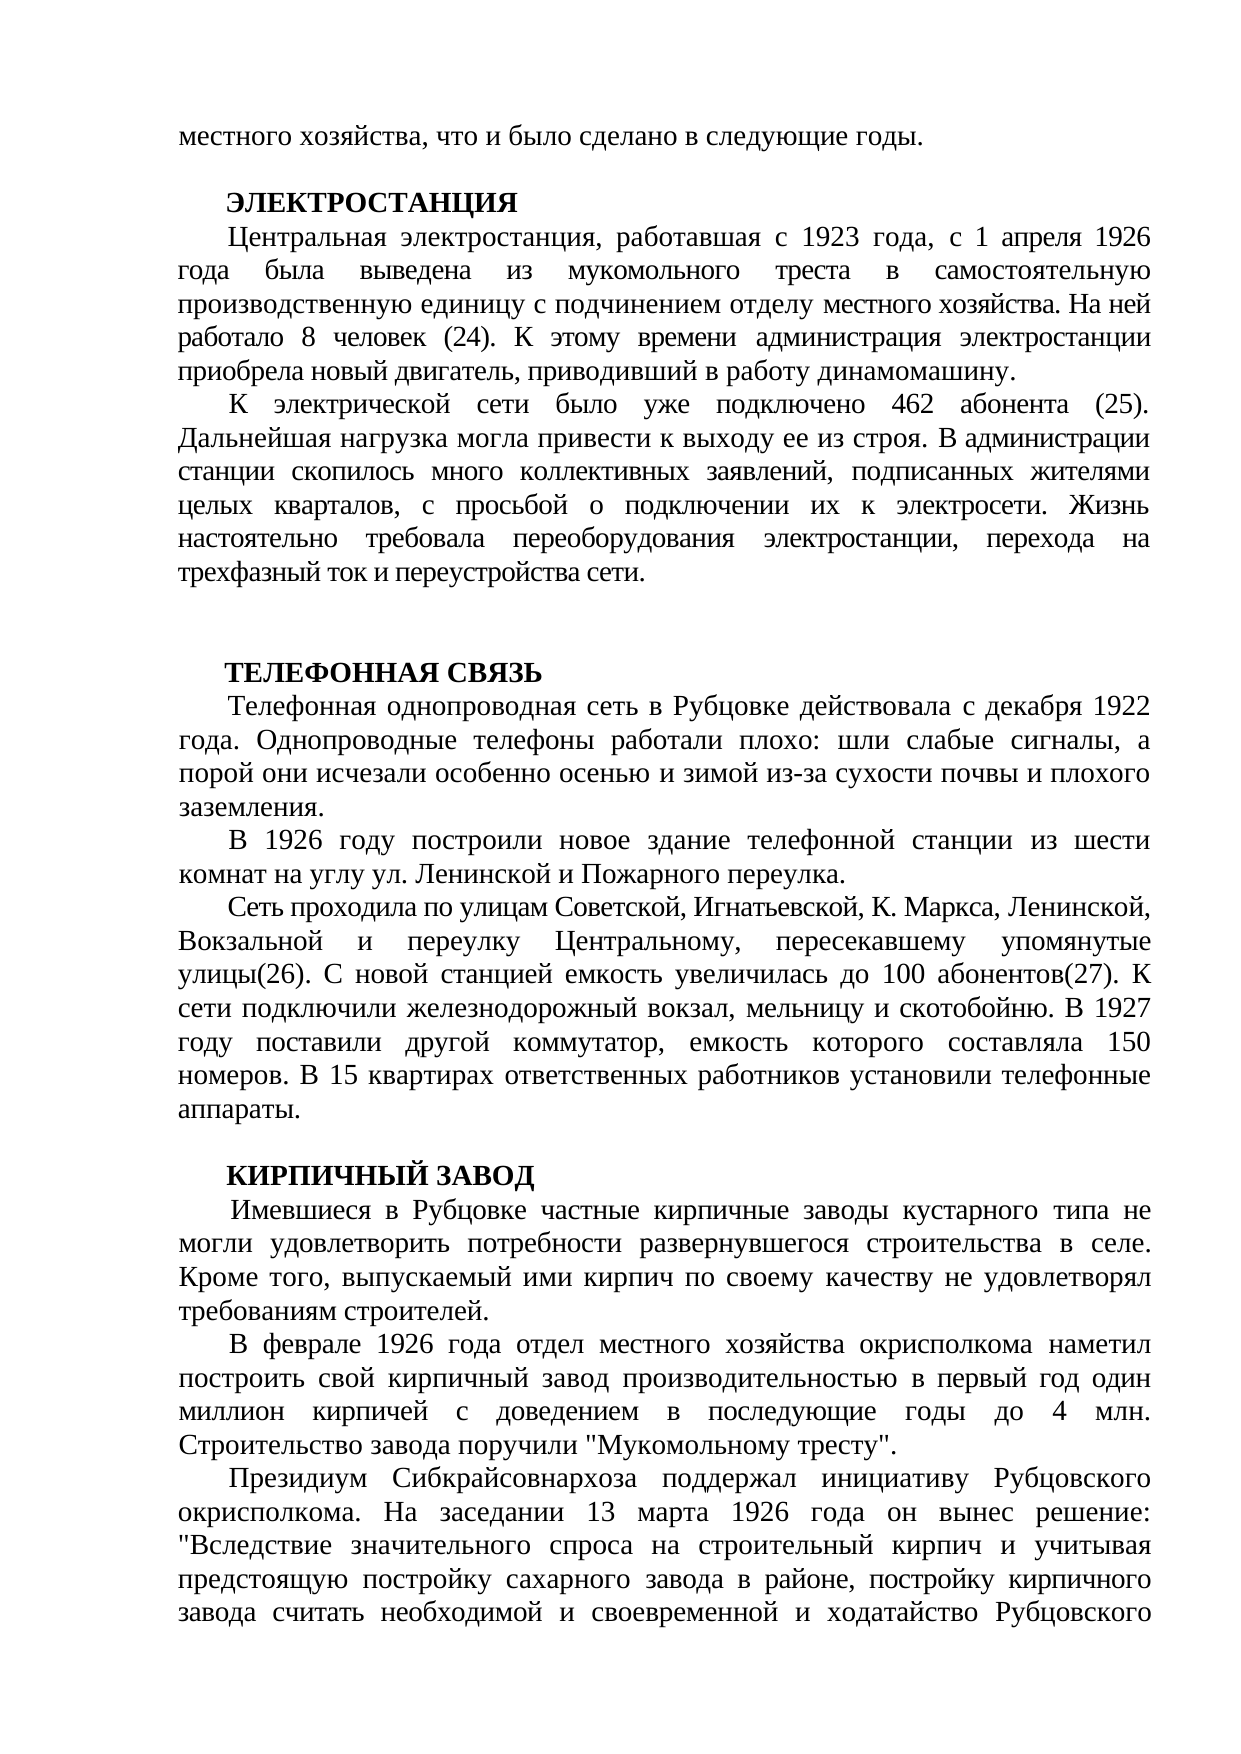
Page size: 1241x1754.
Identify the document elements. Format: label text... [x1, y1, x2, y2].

text КИРПИЧНЫЙ ЗАВОД [226, 1158, 1152, 1192]
text ТЕЛЕФОННАЯ СВЯЗЬ [224, 655, 1152, 688]
text Имевшиеся в Рубцовке частные кирпичные заводы кустарного типа не могли удовлетворить потребности развернувшегося строительства в селе. Кроме того, выпускаемый ими кирпич по своему качеству не удовлетворял требованиям строителей. [178, 1192, 1152, 1326]
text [178, 1460, 1152, 1628]
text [178, 118, 1152, 152]
text К электрической сети было уже подключено 462 абонента (25). Дальнейшая нагрузка могла привести к выходу ее из строя. В администрации станции скопилось много коллективных заявлений, подписанных жителями целых кварталов, с просьбой о подключении их к электросети. Жизнь настоятельно требовала переоборудования электростанции, перехода на трехфазный ток и переустройства сети. [178, 386, 1150, 588]
text Телефонная однопроводная сеть в Рубцовке действовала с декабря 1922 года. Однопроводные телефоны работали плохо: шли слабые сигналы, а порой они исчезали особенно осенью и зимой из-за сухости почвы и плохого заземления. [179, 688, 1151, 822]
text В 1926 году построили новое здание телефонной станции из шести комнат на углу ул. Ленинской и Пожарного переулка. [179, 822, 1150, 889]
text В феврале 1926 года отдел местного хозяйства окрисполкома наметил построить свой кирпичный завод производительностью в первый год один миллион кирпичей с доведением в последующие годы до 4 млн. Строительство завода поручили "Мукомольному тресту". [178, 1326, 1151, 1460]
text Сеть проходила по улицам Советской, Игнатьевской, К. Маркса, Ленинской, Вокзальной и переулку Центральному, пересекавшему упомянутые улицы(26). С новой станцией емкость увеличилась до 100 абонентов(27). К сети подключили железнодорожный вокзал, мельницу и скотобойню. В 1927 году поставили другой коммутатор, емкость которого составляла 150 номеров. В 15 квартирах ответственных работников установили телефонные аппараты. [178, 889, 1151, 1124]
text ЭЛЕКТРОСТАНЦИЯ [225, 185, 1152, 219]
text Центральная электростанция, работавшая с 1923 года, с 1 апреля 1926 года была выведена из мукомольного треста в самостоятельную производственную единицу с подчинением отделу местного хозяйства. На ней работало 8 человек (24). К этому времени администрация электростанции приобрела новый двигатель, приводивший в работу динамомашину. [177, 219, 1151, 386]
